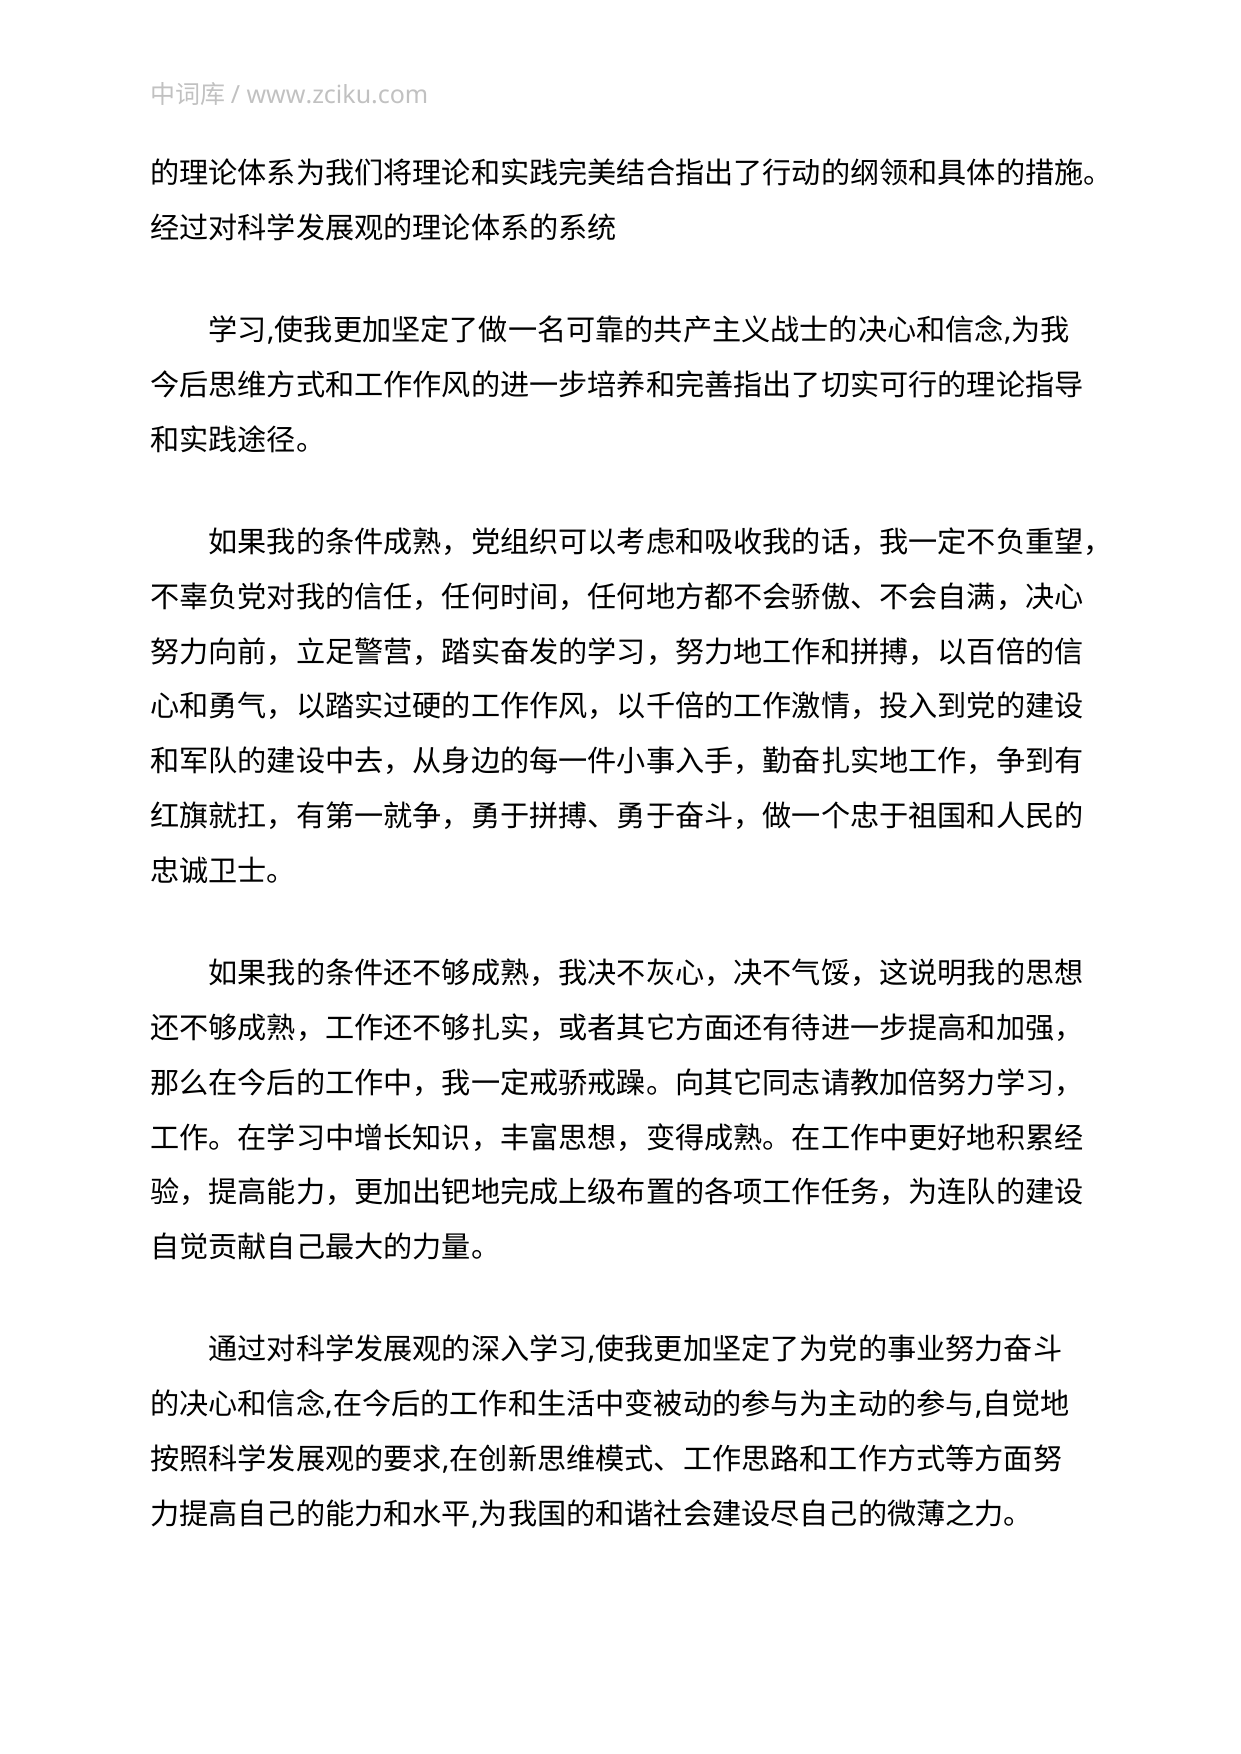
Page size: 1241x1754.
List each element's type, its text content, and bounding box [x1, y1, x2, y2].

text 如果我的条件成熟，党组织可以考虑和吸收我的话，我一定不负重望，不辜负党对我的信任，任何时间，任何地方都不会骄傲、不会自满，决心努力向前，立足警营，踏实奋发的学习，努力地工作和拼搏，以百倍的信心和勇气，以踏实过硬的工作作风，以千倍的工作激情，投入到党的建设和军队的建设中去，从身边的每一件小事入手，勤奋扎实地工作，争到有红旗就扛，有第一就争，勇于拼搏、勇于奋斗，做一个忠于祖国和人民的忠诚卫士。 [150, 518, 1090, 890]
text 学习,使我更加坚定了做一名可靠的共产主义战士的决心和信念,为我今后思维方式和工作作风的进一步培养和完善指出了切实可行的理论指导和实践途径。 [150, 307, 1090, 459]
text 如果我的条件还不够成熟，我决不灰心，决不气馁，这说明我的思想还不够成熟，工作还不够扎实，或者其它方面还有待进一步提高和加强，那么在今后的工作中，我一定戒骄戒躁。向其它同志请教加倍努力学习，工作。在学习中增长知识，丰富思想，变得成熟。在工作中更好地积累经验，提高能力，更加出钯地完成上级布置的各项工作任务，为连队的建设自觉贡献自己最大的力量。 [150, 949, 1090, 1266]
text 通过对科学发展观的深入学习,使我更加坚定了为党的事业努力奋斗的决心和信念,在今后的工作和生活中变被动的参与为主动的参与,自觉地按照科学发展观的要求,在创新思维模式、工作思路和工作方式等方面努力提高自己的能力和水平,为我国的和谐社会建设尽自己的微薄之力。 [150, 1326, 1090, 1533]
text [150, 150, 1090, 247]
